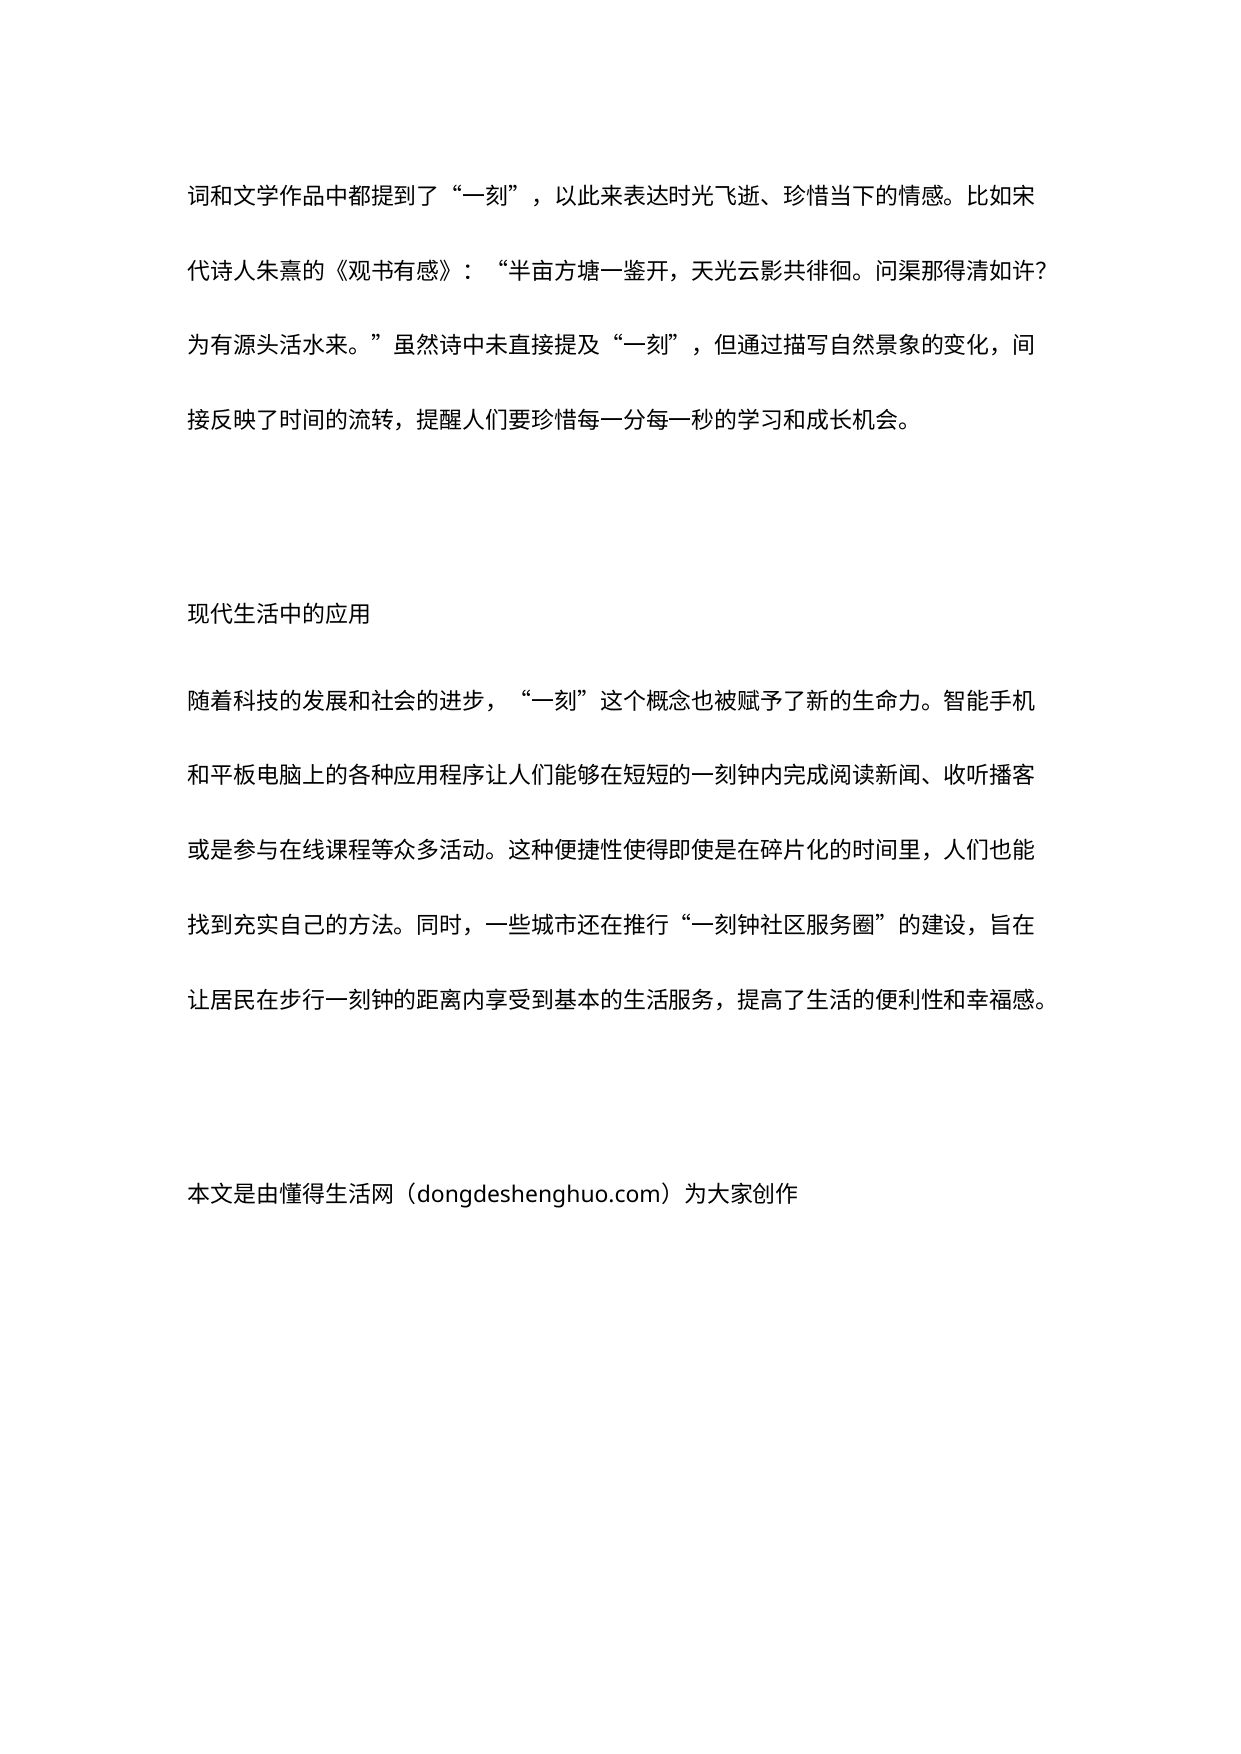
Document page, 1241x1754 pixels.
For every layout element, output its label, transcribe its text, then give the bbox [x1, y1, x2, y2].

text 随着科技的发展和社会的进步，“一刻”这个概念也被赋予了新的生命力。智能手机和平板电脑上的各种应用程序让人们能够在短短的一刻钟内完成阅读新闻、收听播客或是参与在线课程等众多活动。这种便捷性使得即使是在碎片化的时间里，人们也能找到充实自己的方法。同时，一些城市还在推行“一刻钟社区服务圈”的建设，旨在让居民在步行一刻钟的距离内享受到基本的生活服务，提高了生活的便利性和幸福感。 [187, 667, 1053, 1031]
text 本文是由懂得生活网（dongdeshenghuo.com）为大家创作 [187, 1160, 1053, 1225]
text 现代生活中的应用 [187, 580, 1053, 645]
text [187, 162, 1053, 451]
